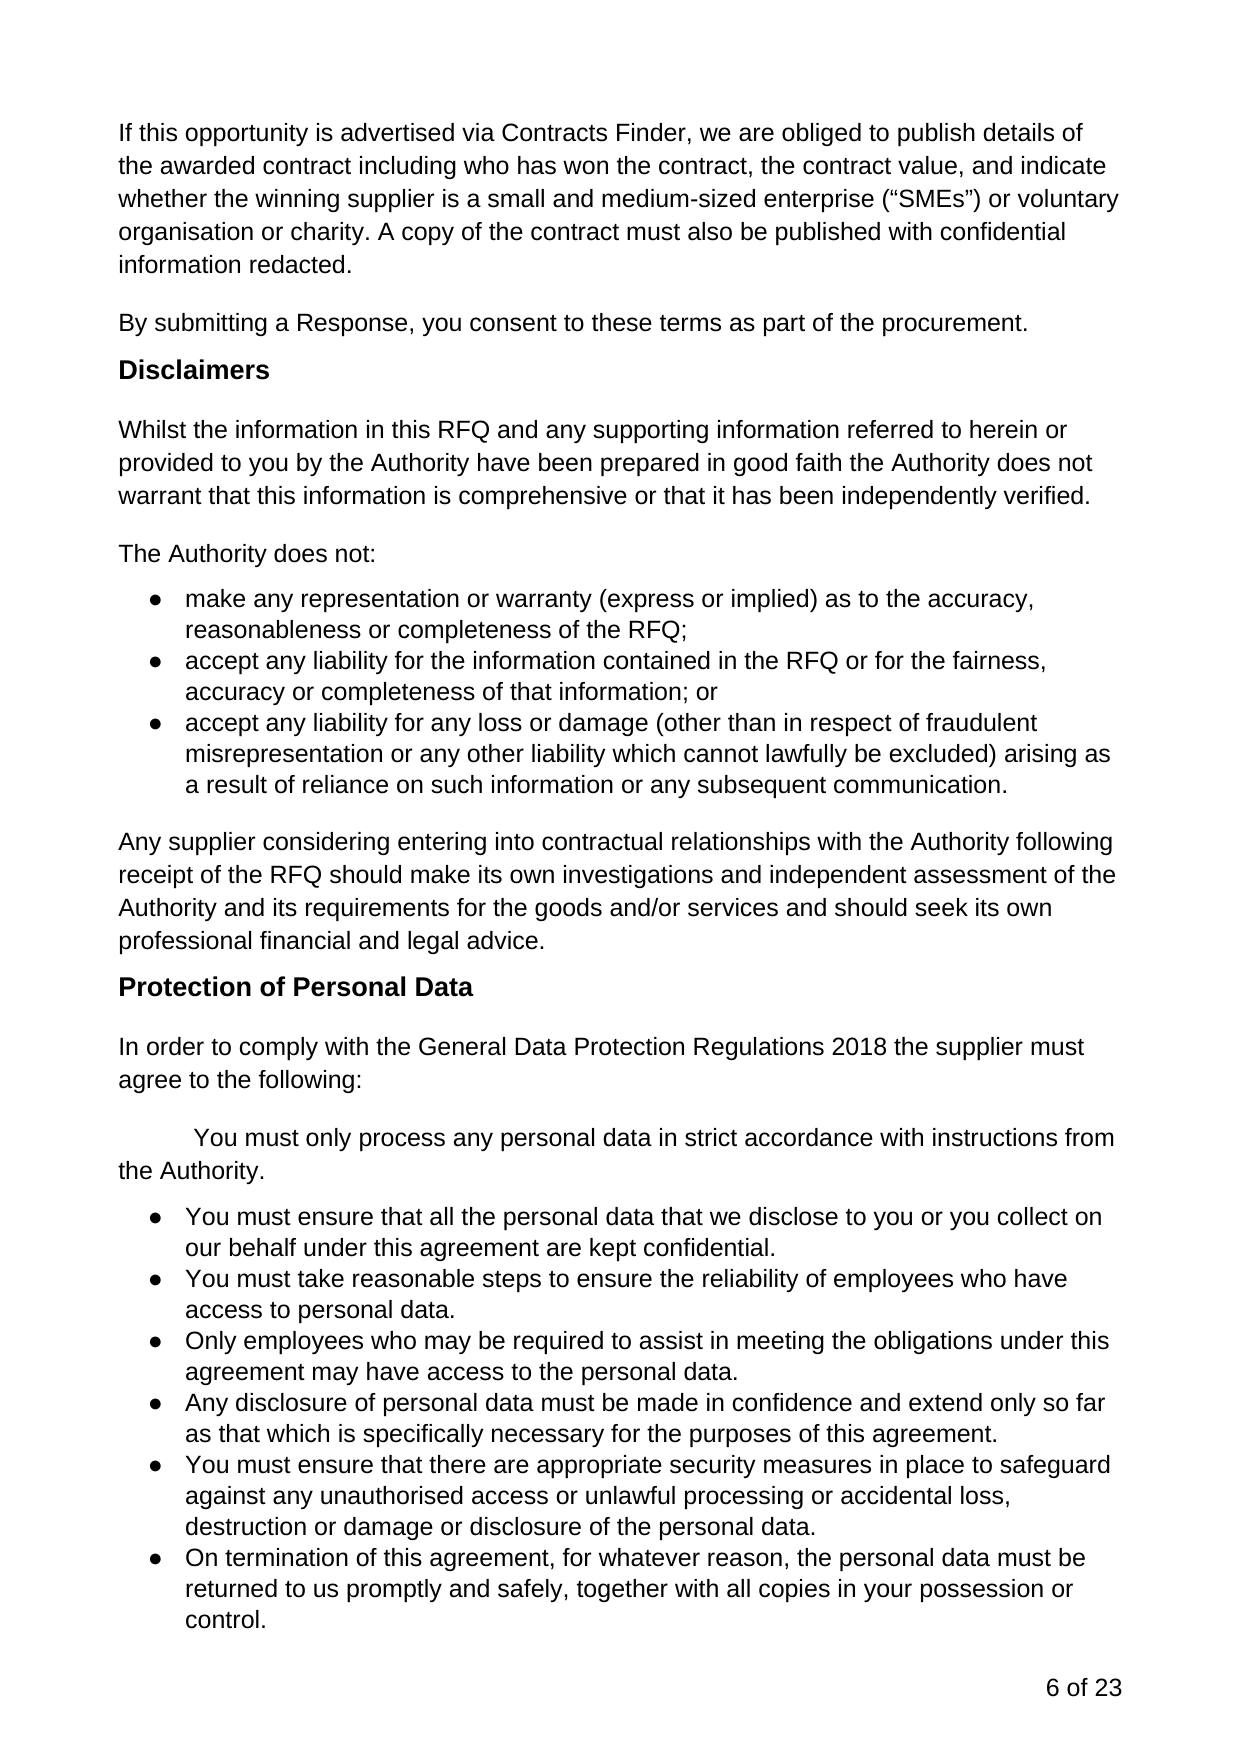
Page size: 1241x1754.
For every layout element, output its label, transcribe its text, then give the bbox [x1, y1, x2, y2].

text You must take reasonable steps to ensure the reliability of employees who have access to personal data. [148, 1264, 1122, 1323]
text Whilst the information in this RFQ and any supporting information referred to herein or provided to you by the Authority have been prepared in good faith the Authority does not warrant that this information is comprehensive or that it has been independently verified. [118, 415, 1122, 509]
text Any supplier considering entering into contractual relationships with the Authority following receipt of the RFQ should make its own investigations and independent assessment of the Authority and its requirements for the goods and/or services and should seek its own professional financial and legal advice. [118, 827, 1122, 954]
text make any representation or warranty (express or implied) as to the accuracy, reasonableness or completeness of the RFQ; [148, 584, 1122, 644]
text If this opportunity is advertised via Contracts Finder, we are obliged to publish details of the awarded contract including who has won the contract, the contract value, and indicate whether the winning supplier is a small and medium-sized enterprise (“SMEs”) or voluntary organisation or charity. A copy of the contract must also be published with confidential information redacted. [118, 118, 1122, 279]
text accept any liability for any loss or damage (other than in respect of fraudulent misrepresentation or any other liability which cannot lawfully be excluded) arising as a result of reliance on such information or any subsequent communication. [148, 708, 1122, 799]
text The Authority does not: [118, 539, 1122, 567]
text Any disclosure of personal data must be made in confidence and extend only so far as that which is specifically necessary for the purposes of this agreement. [148, 1388, 1122, 1448]
text accept any liability for the information contained in the RFQ or for the fairness, accuracy or completeness of that information; or [148, 646, 1122, 706]
subtitle Protection of Personal Data [118, 971, 1122, 1002]
text Only employees who may be required to assist in meeting the obligations under this agreement may have access to the personal data. [148, 1326, 1122, 1386]
text On termination of this agreement, for whatever reason, the personal data must be returned to us promptly and safely, together with all copies in your possession or control. [148, 1543, 1122, 1634]
text You must only process any personal data in strict accordance with instructions from the Authority. [118, 1123, 1122, 1185]
text You must ensure that all the personal data that we disclose to you or you collect on our behalf under this agreement are kept confidential. [148, 1202, 1122, 1261]
text You must ensure that there are appropriate security measures in place to safeguard against any unauthorised access or unlawful processing or accidental loss, destruction or damage or disclosure of the personal data. [148, 1450, 1122, 1541]
subtitle Disclaimers [118, 354, 1122, 385]
text In order to comply with the General Data Protection Regulations 2018 the supplier must agree to the following: [118, 1032, 1122, 1094]
text By submitting a Response, you consent to these terms as part of the procurement. [118, 308, 1122, 337]
